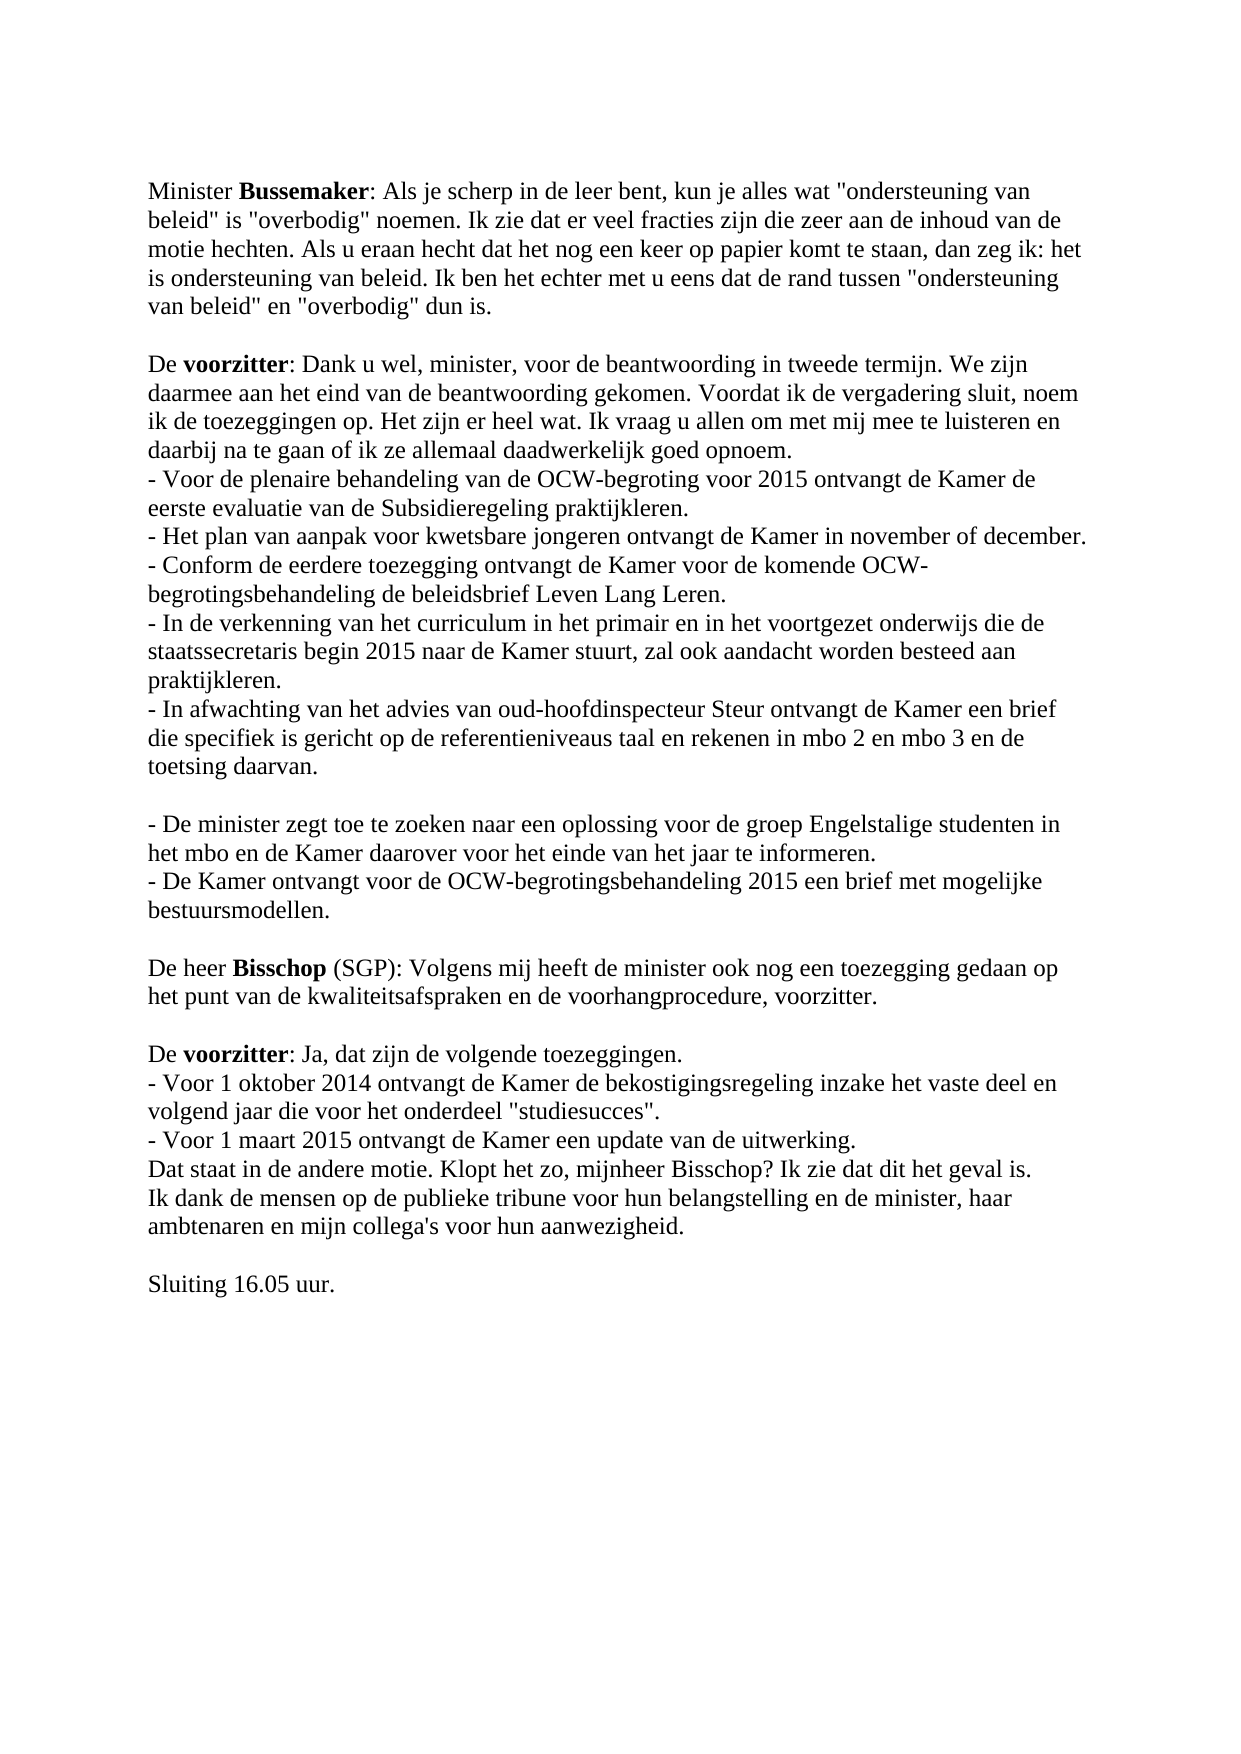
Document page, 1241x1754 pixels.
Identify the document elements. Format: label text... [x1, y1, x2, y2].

text - Voor 1 oktober 2014 ontvangt de Kamer de bekostigingsregeling inzake het vaste deel en volgend jaar die voor het onderdeel "studiesucces". [148, 1068, 1093, 1125]
text - De minister zegt toe te zoeken naar een oplossing voor de groep Engelstalige studenten in het mbo en de Kamer daarover voor het einde van het jaar te informeren. [148, 809, 1093, 866]
text - Het plan van aanpak voor kwetsbare jongeren ontvangt de Kamer in november of december. [148, 521, 1093, 550]
text - Voor 1 maart 2015 ontvangt de Kamer een update van de uitwerking. [148, 1125, 1093, 1154]
text - De Kamer ontvangt voor de OCW-begrotingsbehandeling 2015 een brief met mogelijke bestuursmodellen. [148, 866, 1093, 924]
text Minister Bussemaker: Als je scherp in de leer bent, kun je alles wat "ondersteuning van beleid" is "overbodig" noemen. Ik zie dat er veel fracties zijn die zeer aan de inhoud van de motie hechten. Als u eraan hecht dat het nog een keer op papier komt te staan, dan zeg ik: het is ondersteuning van beleid. Ik ben het echter met u eens dat de rand tussen "ondersteuning van beleid" en "overbodig" dun is. [148, 176, 1093, 320]
text Sluiting 16.05 uur. [148, 1269, 1093, 1298]
text - In afwachting van het advies van oud-hoofdinspecteur Steur ontvangt de Kamer een brief die specifiek is gericht op de referentieniveaus taal en rekenen in mbo 2 en mbo 3 en de toetsing daarvan. [148, 694, 1093, 780]
text Ik dank de mensen op de publieke tribune voor hun belangstelling en de minister, haar ambtenaren en mijn collega's voor hun aanwezigheid. [148, 1183, 1093, 1240]
text De voorzitter: Dank u wel, minister, voor de beantwoording in tweede termijn. We zijn daarmee aan het eind van de beantwoording gekomen. Voordat ik de vergadering sluit, noem ik de toezeggingen op. Het zijn er heel wat. Ik vraag u allen om met mij mee te luisteren en daarbij na te gaan of ik ze allemaal daadwerkelijk goed opnoem. [148, 349, 1093, 464]
text De heer Bisschop (SGP): Volgens mij heeft de minister ook nog een toezegging gedaan op het punt van de kwaliteitsafspraken en de voorhangprocedure, voorzitter. [148, 953, 1093, 1010]
text Dat staat in de andere motie. Klopt het zo, mijnheer Bisschop? Ik zie dat dit het geval is. [148, 1154, 1093, 1183]
text - Conform de eerdere toezegging ontvangt de Kamer voor de komende OCW-begrotingsbehandeling de beleidsbrief Leven Lang Leren. [148, 550, 1093, 608]
text - In de verkenning van het curriculum in het primair en in het voortgezet onderwijs die de staatssecretaris begin 2015 naar de Kamer stuurt, zal ook aandacht worden besteed aan praktijkleren. [148, 608, 1093, 694]
text De voorzitter: Ja, dat zijn de volgende toezeggingen. [148, 1039, 1093, 1068]
text - Voor de plenaire behandeling van de OCW-begroting voor 2015 ontvangt de Kamer de eerste evaluatie van de Subsidieregeling praktijkleren. [148, 464, 1093, 521]
